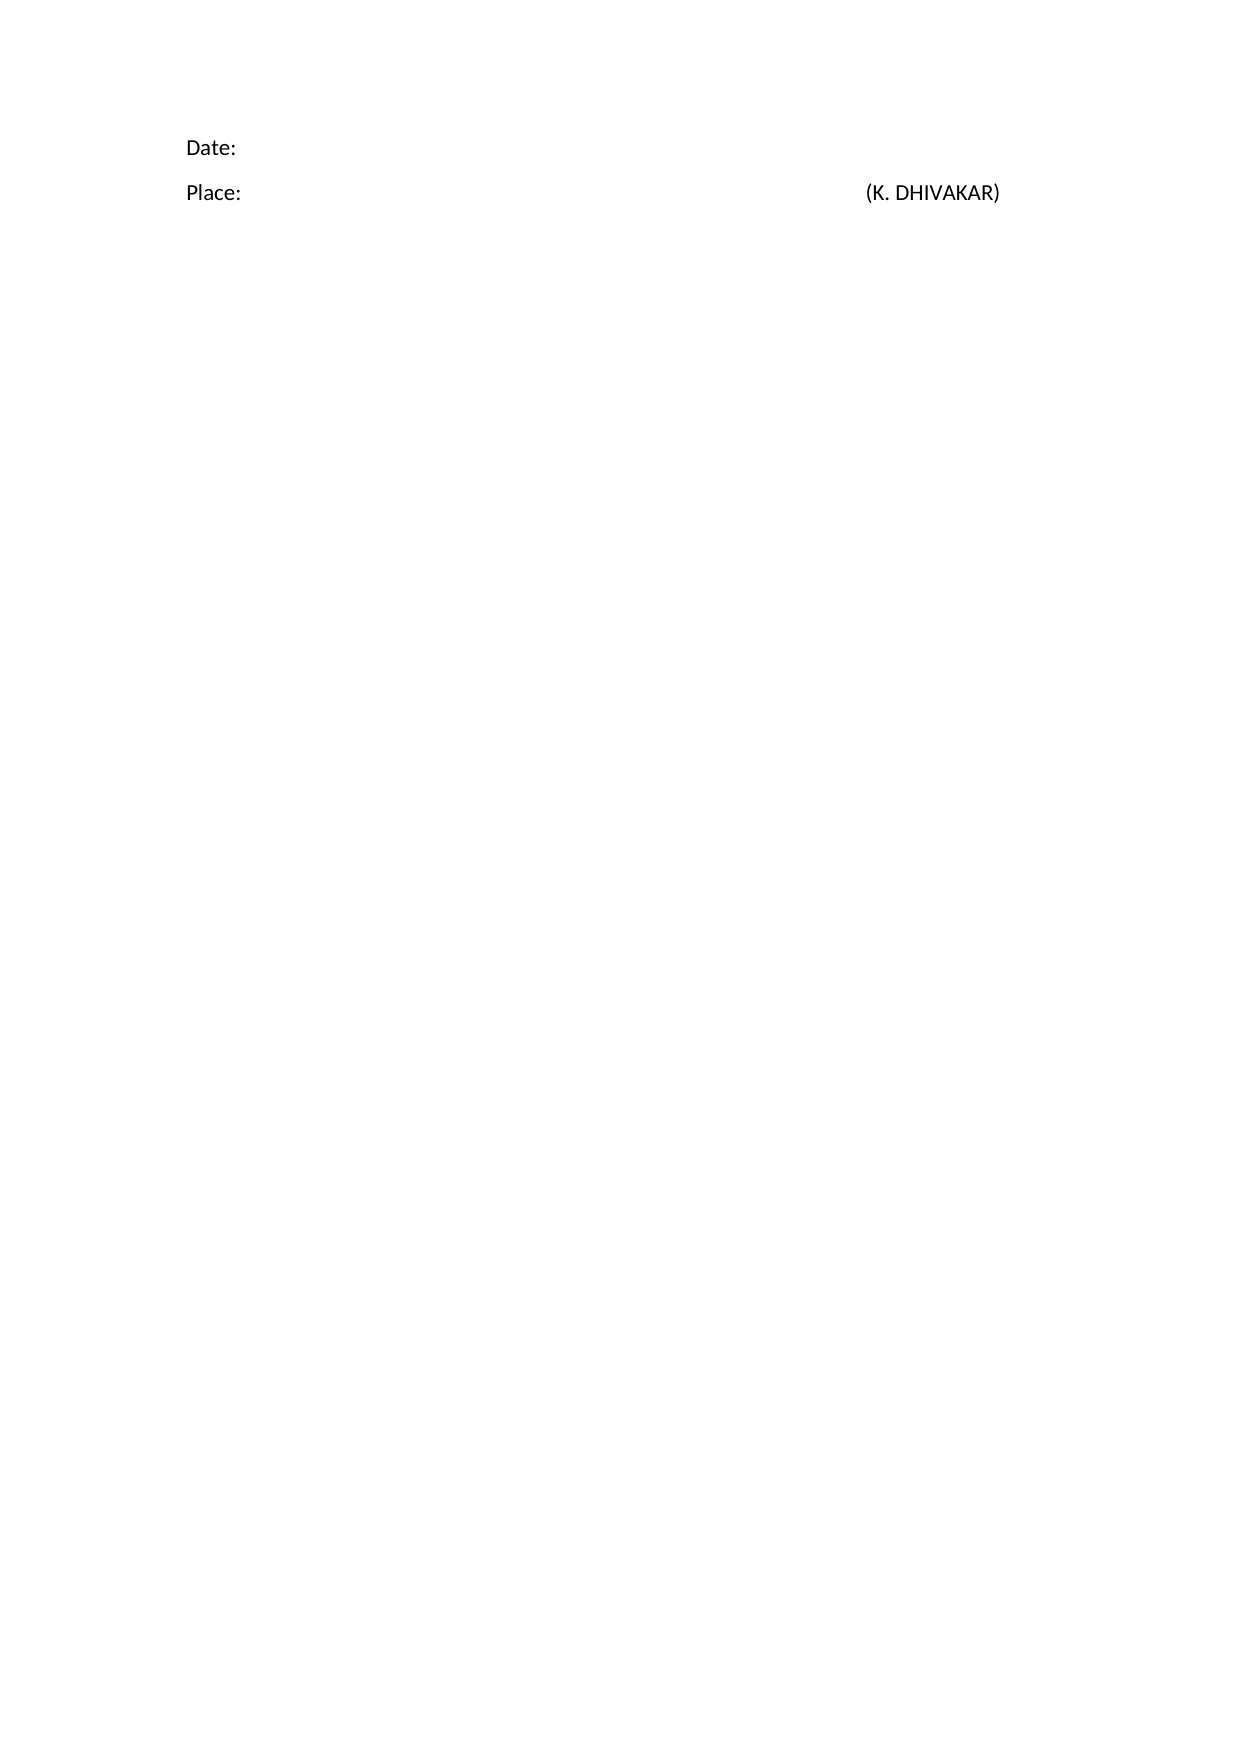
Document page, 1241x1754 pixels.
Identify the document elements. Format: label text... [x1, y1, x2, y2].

text Date: [150, 133, 1090, 161]
text Place: (K. DHIVAKAR) [150, 178, 1090, 206]
